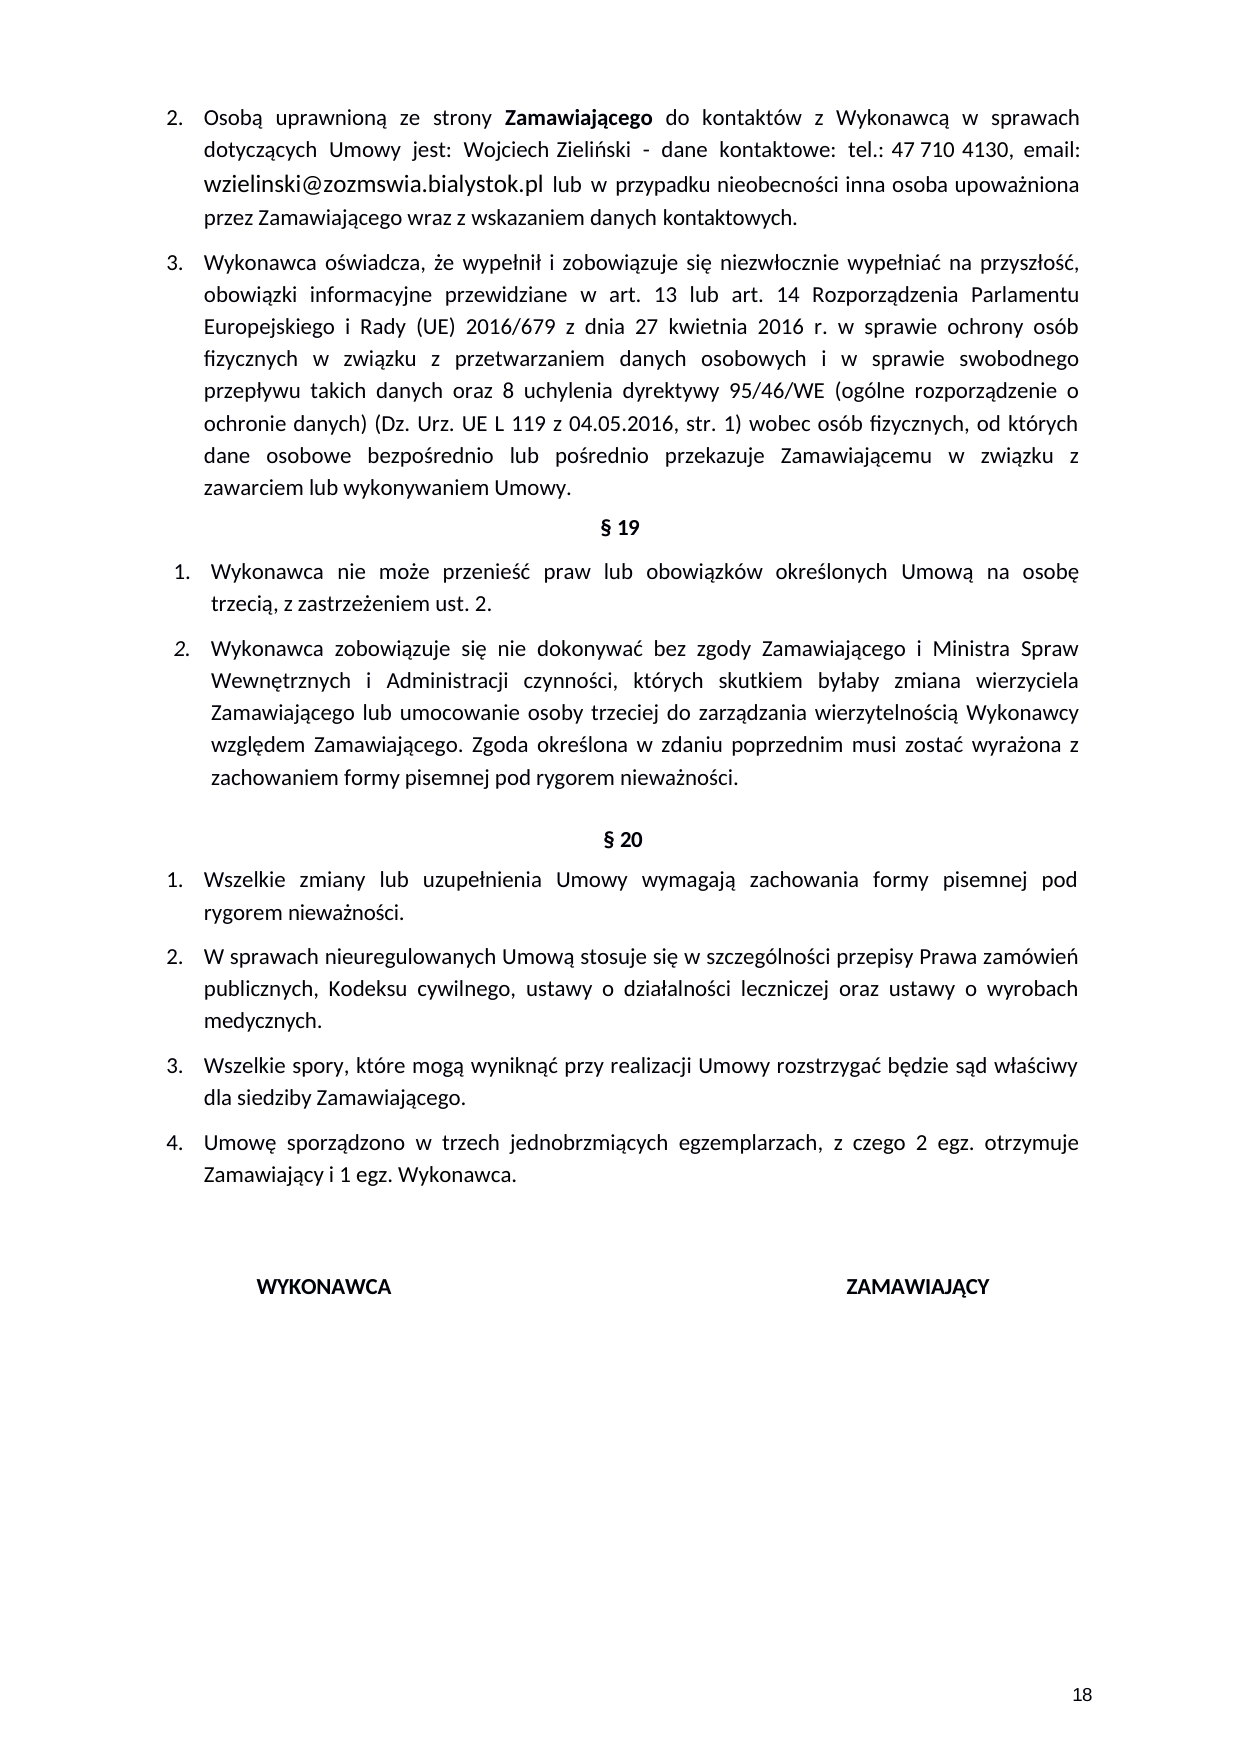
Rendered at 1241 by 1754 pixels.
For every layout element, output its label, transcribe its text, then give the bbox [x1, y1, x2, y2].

list Osobą uprawnioną ze strony Zamawiającego do kontaktów z Wykonawcą w sprawach dotyczących Umowy jest: Wojciech Zieliński - dane kontaktowe: tel.: 47 710 4130, email: wzielinski@zozmswia.bialystok.pl lub w przypadku nieobecności inna osoba upoważniona przez Zamawiającego wraz z wskazaniem danych kontaktowych. [166, 103, 1080, 231]
text § 20 [154, 825, 1092, 853]
list Wykonawca oświadcza, że wypełnił i zobowiązuje się niezwłocznie wypełniać na przyszłość, obowiązki informacyjne przewidziane w art. 13 lub art. 14 Rozporządzenia Parlamentu Europejskiego i Rady (UE) 2016/679 z dnia 27 kwietnia 2016 r. w sprawie ochrony osób fizycznych w związku z przetwarzaniem danych osobowych i w sprawie swobodnego przepływu takich danych oraz 8 uchylenia dyrektywy 95/46/WE (ogólne rozporządzenie o ochronie danych) (Dz. Urz. UE L 119 z 04.05.2016, str. 1) wobec osób fizycznych, od których dane osobowe bezpośrednio lub pośrednio przekazuje Zamawiającemu w związku z zawarciem lub wykonywaniem Umowy. [166, 248, 1081, 501]
list W sprawach nieuregulowanych Umową stosuje się w szczególności przepisy Prawa zamówień publicznych, Kodeksu cywilnego, ustawy o działalności leczniczej oraz ustawy o wyrobach medycznych. [166, 942, 1081, 1034]
list Wszelkie zmiany lub uzupełnienia Umowy wymagają zachowania formy pisemnej pod rygorem nieważności. [166, 865, 1079, 926]
list Umowę sporządzono w trzech jednobrzmiących egzemplarzach, z czego 2 egz. otrzymuje Zamawiający i 1 egz. Wykonawca. [166, 1128, 1079, 1188]
text § 19 [148, 513, 1092, 541]
text WYKONAWCA ZAMAWIAJĄCY [154, 1272, 1092, 1300]
list Wykonawca zobowiązuje się nie dokonywać bez zgody Zamawiającego i Ministra Spraw Wewnętrznych i Administracji czynności, których skutkiem byłaby zmiana wierzyciela Zamawiającego lub umocowanie osoby trzeciej do zarządzania wierzytelnością Wykonawcy względem Zamawiającego. Zgoda określona w zdaniu poprzednim musi zostać wyrażona z zachowaniem formy pisemnej pod rygorem nieważności. [173, 634, 1080, 791]
list Wykonawca nie może przenieść praw lub obowiązków określonych Umową na osobę trzecią, z zastrzeżeniem ust. 2. [173, 557, 1080, 617]
list Wszelkie spory, które mogą wyniknąć przy realizacji Umowy rozstrzygać będzie sąd właściwy dla siedziby Zamawiającego. [166, 1051, 1079, 1111]
